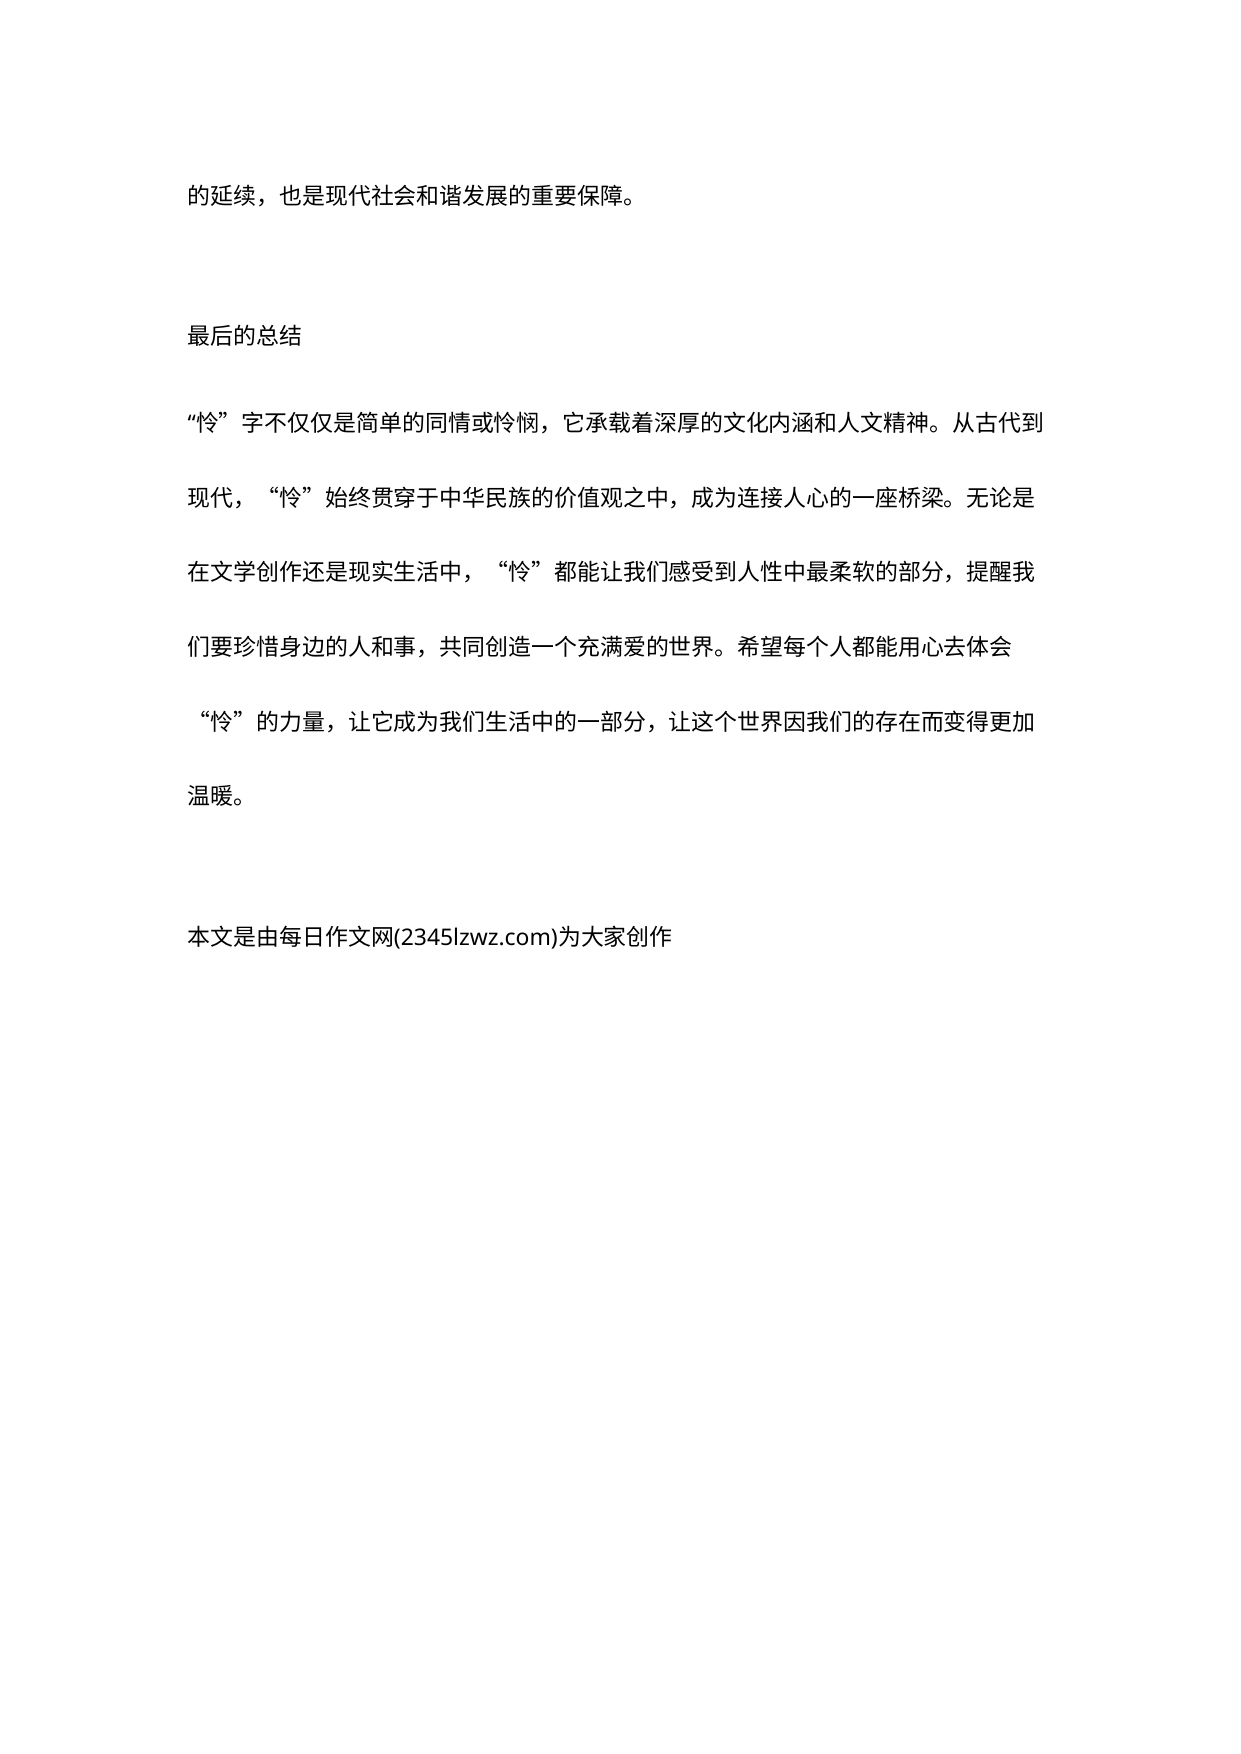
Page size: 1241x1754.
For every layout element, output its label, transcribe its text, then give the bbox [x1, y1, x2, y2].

text 本文是由每日作文网(2345lzwz.com)为大家创作 [187, 903, 1053, 968]
text “怜”字不仅仅是简单的同情或怜悯，它承载着深厚的文化内涵和人文精神。从古代到现代，“怜”始终贯穿于中华民族的价值观之中，成为连接人心的一座桥梁。无论是在文学创作还是现实生活中，“怜”都能让我们感受到人性中最柔软的部分，提醒我们要珍惜身边的人和事，共同创造一个充满爱的世界。希望每个人都能用心去体会“怜”的力量，让它成为我们生活中的一部分，让这个世界因我们的存在而变得更加温暖。 [187, 389, 1053, 827]
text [187, 162, 1053, 227]
text 最后的总结 [187, 302, 1053, 367]
